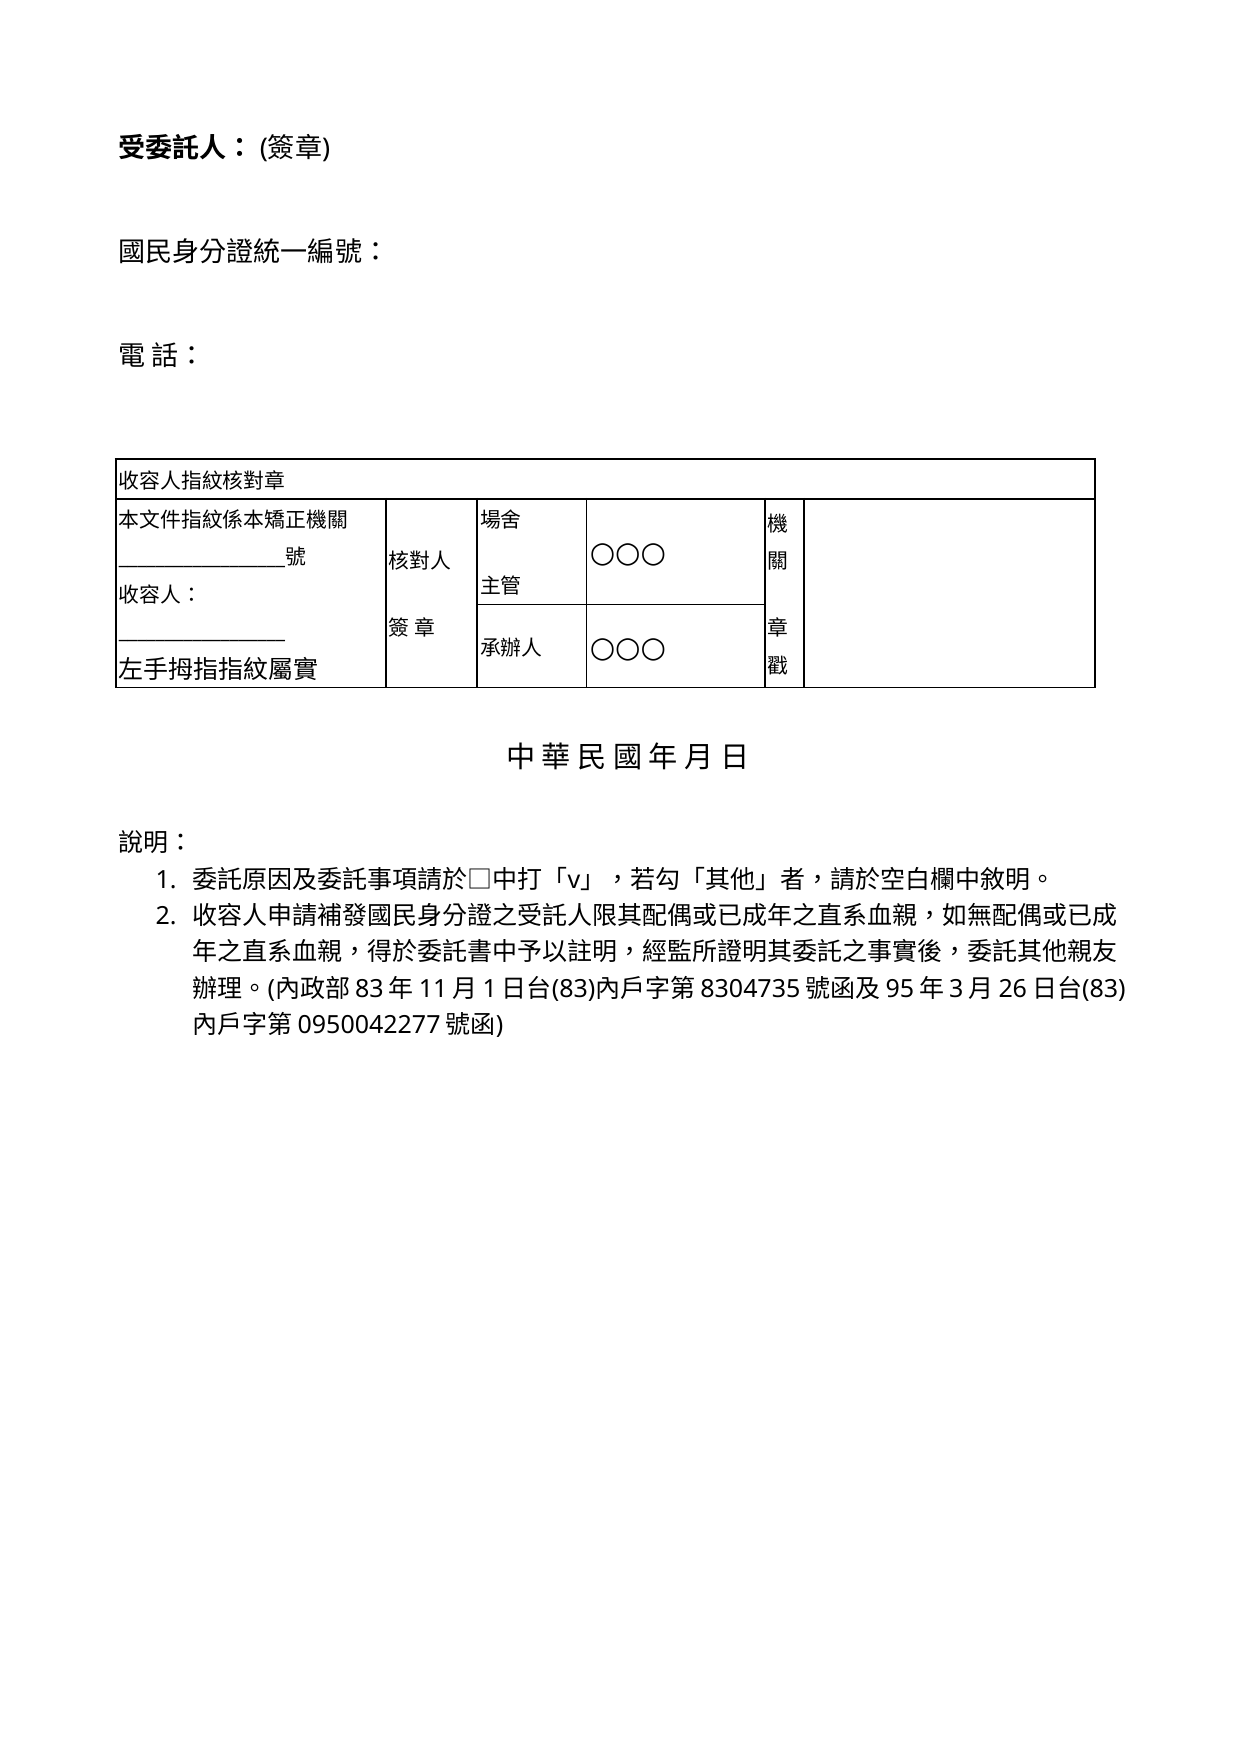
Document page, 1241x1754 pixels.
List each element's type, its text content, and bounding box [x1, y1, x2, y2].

table_header 收容人指紋核對章 [117, 460, 1094, 498]
table_cell [805, 500, 1094, 687]
text 國民身分證統一編號： [118, 212, 1137, 287]
text 電 話： [118, 317, 1137, 392]
text 說明： [118, 822, 1137, 859]
text 中 華 民 國 年 月 日 [118, 718, 1137, 793]
table_cell 場舍 主管 [478, 500, 586, 603]
list 收容人申請補發國民身分證之受託人限其配偶或已成年之直系血親，如無配偶或已成年之直系血親，得於委託書中予以註明，經監所證明其委託之事實後，委託其他親友辦理。(內政部83年11月1日台(83)內戶字第8304735號函及95年3月26日台(83)內戶字第0950042277號函) [155, 896, 1137, 1041]
table_cell 核對人 簽 章 [387, 500, 476, 687]
text 受委託人： (簽章) [118, 108, 1137, 183]
list 委託原因及委託事項請於□中打「v」，若勾「其他」者，請於空白欄中敘明。 [155, 859, 1137, 896]
table_cell 本文件指紋係本矯正機關 __________________號 收容人： __________________ 左手拇指指紋屬實 [117, 500, 385, 687]
table_cell ○○○ [587, 605, 764, 687]
table_cell 承辦人 [478, 605, 586, 687]
table_cell ○○○ [587, 500, 764, 603]
table_cell 機關 章戳 [766, 500, 803, 687]
